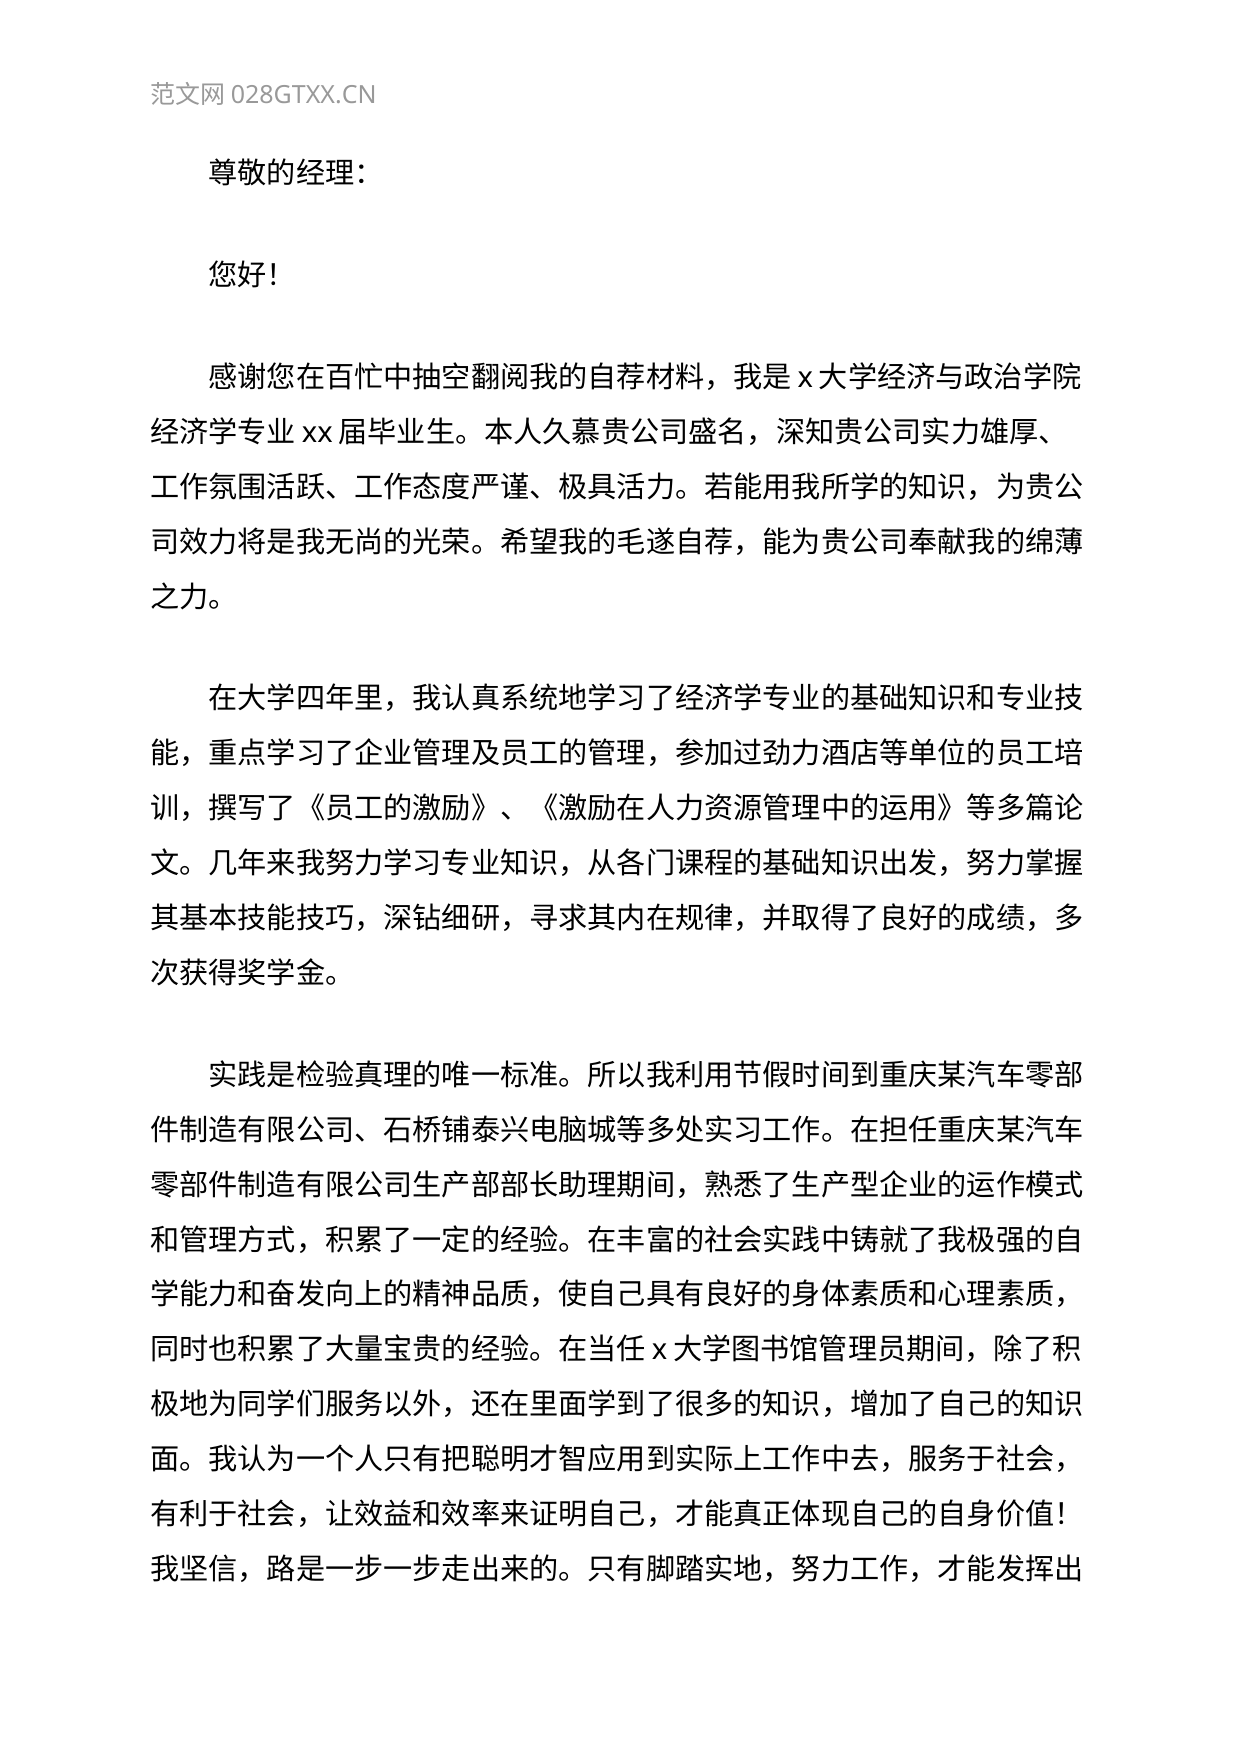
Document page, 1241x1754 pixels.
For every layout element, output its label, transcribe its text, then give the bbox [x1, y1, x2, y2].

text 尊敬的经理： [150, 150, 1090, 192]
text 感谢您在百忙中抽空翻阅我的自荐材料，我是x大学经济与政治学院经济学专业xx届毕业生。本人久慕贵公司盛名，深知贵公司实力雄厚、工作氛围活跃、工作态度严谨、极具活力。若能用我所学的知识，为贵公司效力将是我无尚的光荣。希望我的毛遂自荐，能为贵公司奉献我的绵薄之力。 [150, 353, 1090, 616]
text 您好！ [150, 252, 1090, 294]
text 在大学四年里，我认真系统地学习了经济学专业的基础知识和专业技能，重点学习了企业管理及员工的管理，参加过劲力酒店等单位的员工培训，撰写了《员工的激励》、《激励在人力资源管理中的运用》等多篇论文。几年来我努力学习专业知识，从各门课程的基础知识出发，努力掌握其基本技能技巧，深钻细研，寻求其内在规律，并取得了良好的成绩，多次获得奖学金。 [150, 675, 1090, 992]
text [150, 1051, 1090, 1588]
